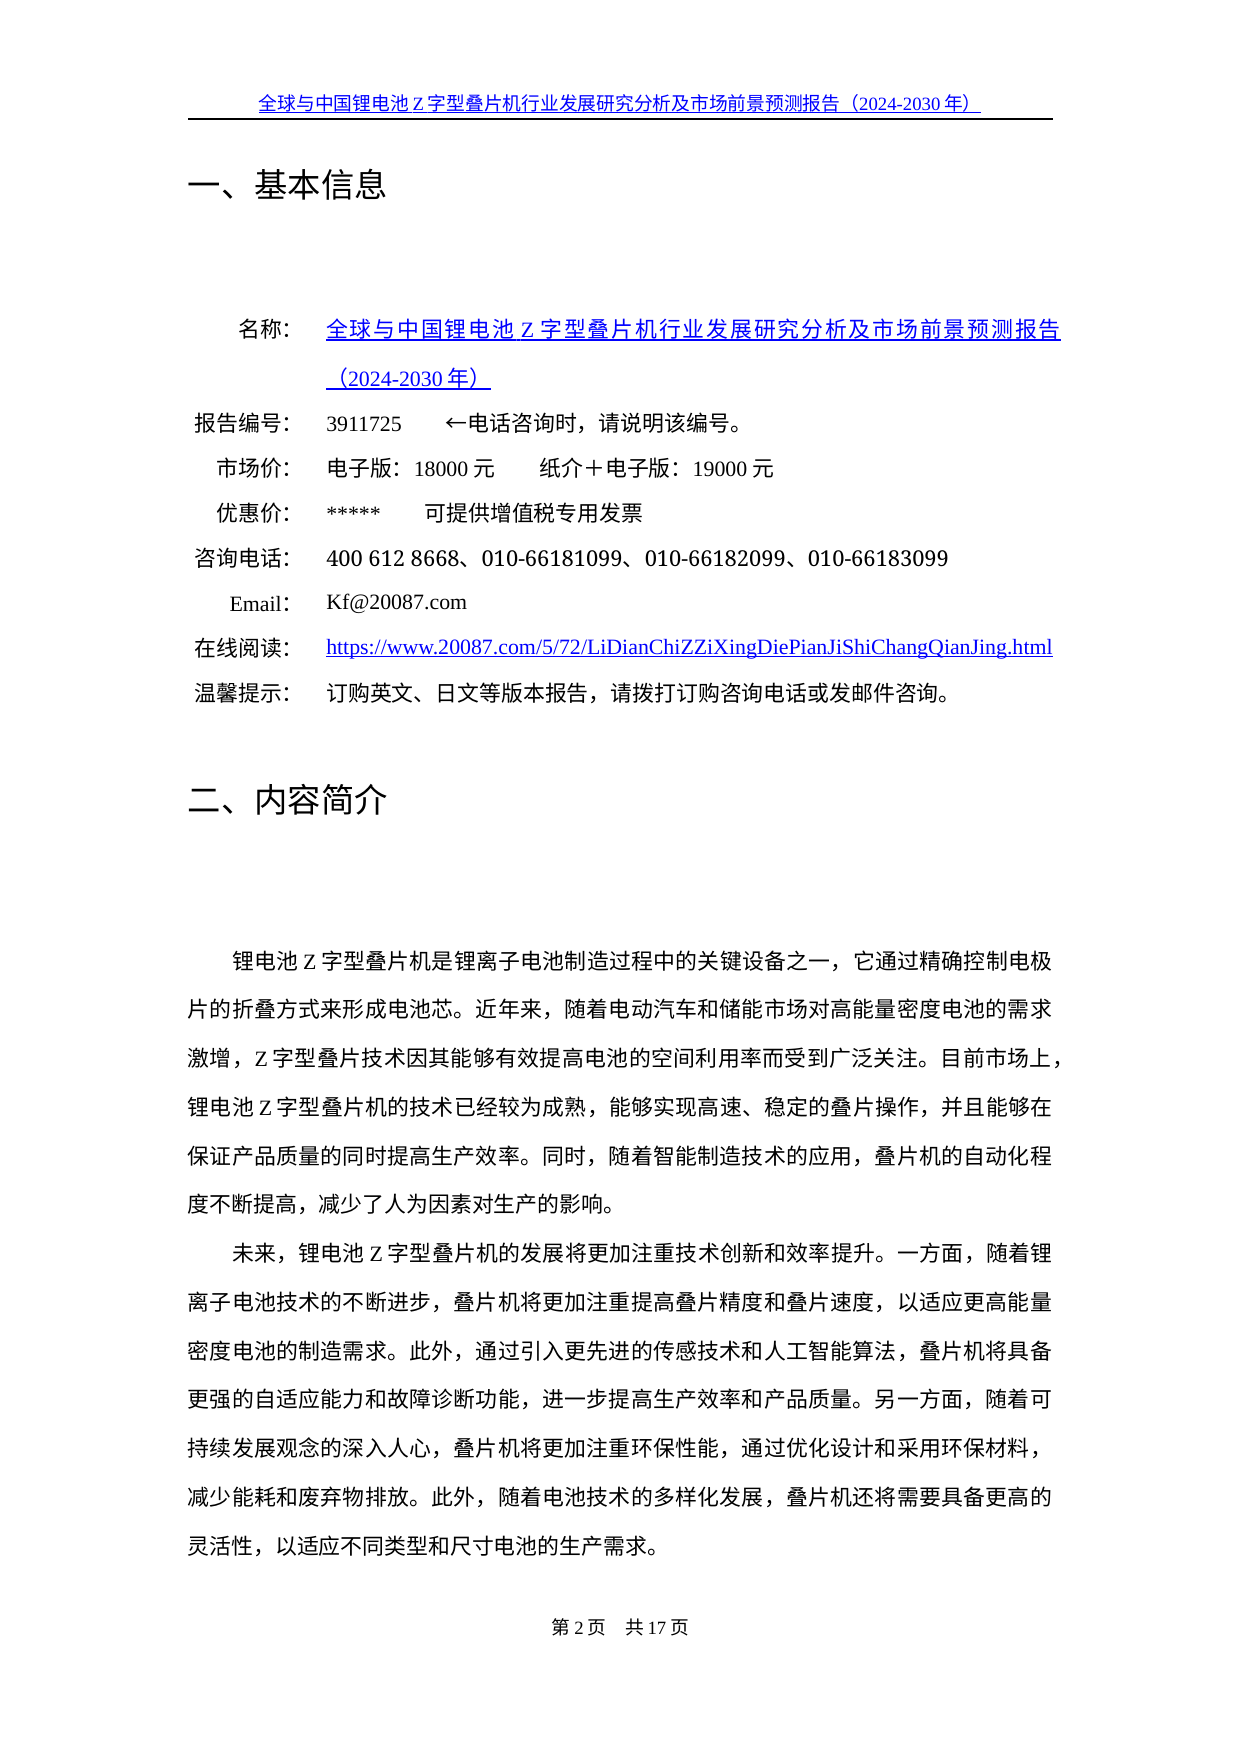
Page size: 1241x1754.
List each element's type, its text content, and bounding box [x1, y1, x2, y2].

table_cell Kf@20087.com [315, 585, 1073, 630]
table_cell 在线阅读： [167, 630, 315, 675]
table_cell 电子版：18000 元 纸介＋电子版：19000 元 [315, 450, 1073, 495]
table_cell ***** 可提供增值税专用发票 [315, 495, 1073, 540]
table_cell 订购英文、日文等版本报告，请拨打订购咨询电话或发邮件咨询。 [315, 675, 1073, 720]
table_header 全球与中国锂电池Z字型叠片机行业发展研究分析及市场前景预测报告（2024-2030年） [315, 312, 1073, 405]
table_cell Email： [167, 585, 315, 630]
table_cell [315, 630, 1073, 675]
table_cell 市场价： [167, 450, 315, 495]
table_header 名称： [167, 312, 315, 405]
title 一、基本信息 [187, 150, 1053, 215]
table_cell 3911725 ←电话咨询时，请说明该编号。 [315, 405, 1073, 450]
table_cell 优惠价： [167, 495, 315, 540]
table_cell 咨询电话： [167, 540, 315, 585]
title 二、内容简介 [187, 766, 1053, 831]
table_cell 报告编号： [167, 405, 315, 450]
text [187, 943, 1053, 1561]
table_cell 400 612 8668、010-66181099、010-66182099、010-66183099 [315, 540, 1073, 585]
table_cell 温馨提示： [167, 675, 315, 720]
